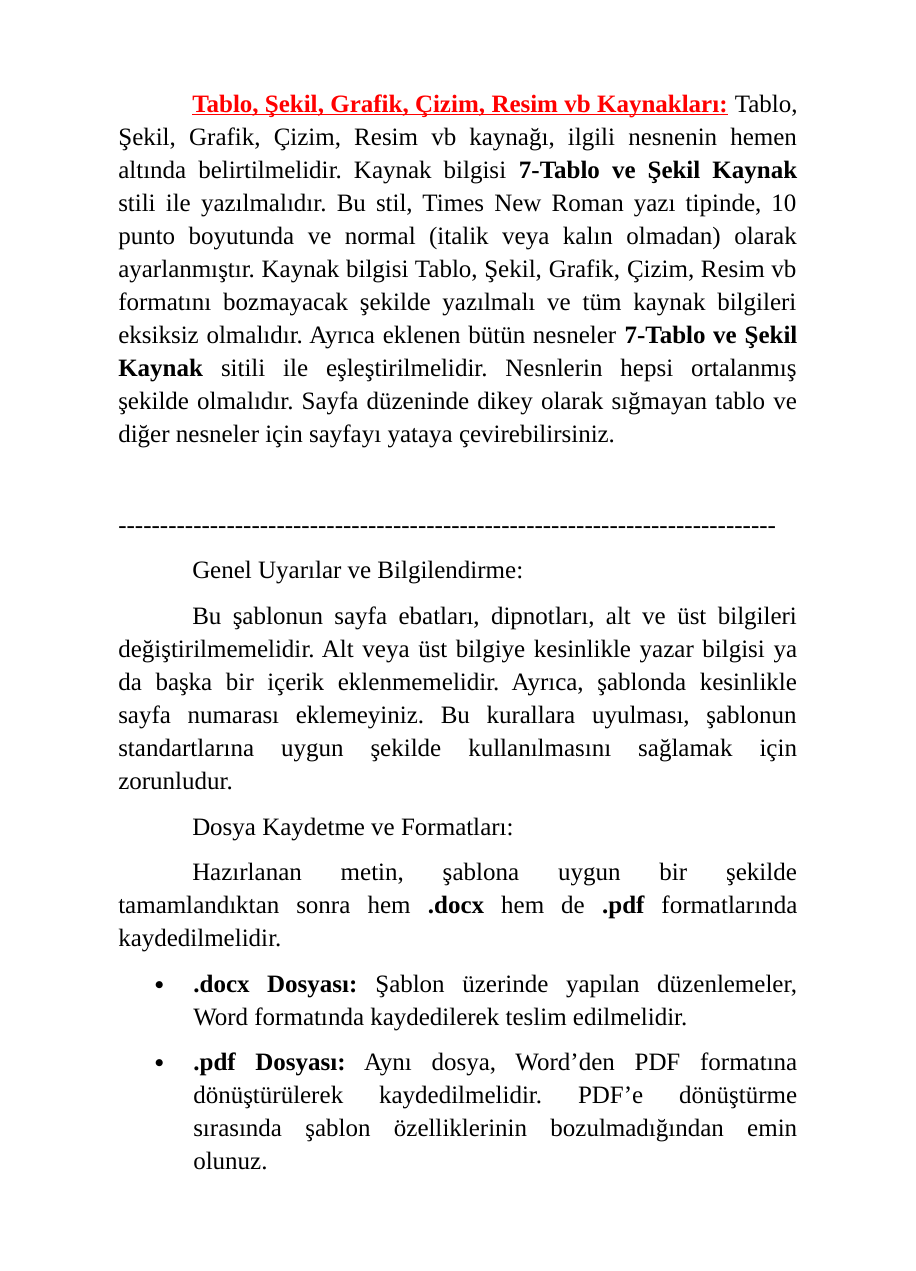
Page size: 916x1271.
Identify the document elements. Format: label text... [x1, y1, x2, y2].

list .pdf Dosyası: Aynı dosya, Word’den PDF formatına dönüştürülerek kaydedilmelidir. PDF’e dönüştürme sırasında şablon özelliklerinin bozulmadığından emin olunuz. [156, 1047, 797, 1175]
text Bu şablonun sayfa ebatları, dipnotları, alt ve üst bilgileri değiştirilmemelidir. Alt veya üst bilgiye kesinlikle yazar bilgisi ya da başka bir içerik eklenmemelidir. Ayrıca, şablonda kesinlikle sayfa numarası eklemeyiniz. Bu kurallara uyulması, şablonun standartlarına uygun şekilde kullanılmasını sağlamak için zorunludur. [118, 601, 797, 795]
text Dosya Kaydetme ve Formatları: [118, 812, 797, 840]
text Tablo, Şekil, Grafik, Çizim, Resim vb Kaynakları: Tablo, Şekil, Grafik, Çizim, Resim vb kaynağı, ilgili nesnenin hemen altında belirtilmelidir. Kaynak bilgisi 7-Tablo ve Şekil Kaynak stili ile yazılmalıdır. Bu stil, Times New Roman yazı tipinde, 10 punto boyutunda ve normal (italik veya kalın olmadan) olarak ayarlanmıştır. Kaynak bilgisi Tablo, Şekil, Grafik, Çizim, Resim vb formatını bozmayacak şekilde yazılmalı ve tüm kaynak bilgileri eksiksiz olmalıdır. Ayrıca eklenen bütün nesneler 7-Tablo ve Şekil Kaynak sitili ile eşleştirilmelidir. Nesnlerin hepsi ortalanmış şekilde olmalıdır. Sayfa düzeninde dikey olarak sığmayan tablo ve diğer nesneler için sayfayı yataya çevirebilirsiniz. [118, 89, 797, 448]
text Hazırlanan metin, şablona uygun bir şekilde tamamlandıktan sonra hem .docx hem de .pdf formatlarında kaydedilmelidir. [118, 857, 797, 952]
text Genel Uyarılar ve Bilgilendirme: [118, 555, 797, 584]
list .docx Dosyası: Şablon üzerinde yapılan düzenlemeler, Word formatında kaydedilerek teslim edilmelidir. [156, 969, 797, 1030]
text ------------------------------------------------------------------------------- [118, 510, 797, 539]
